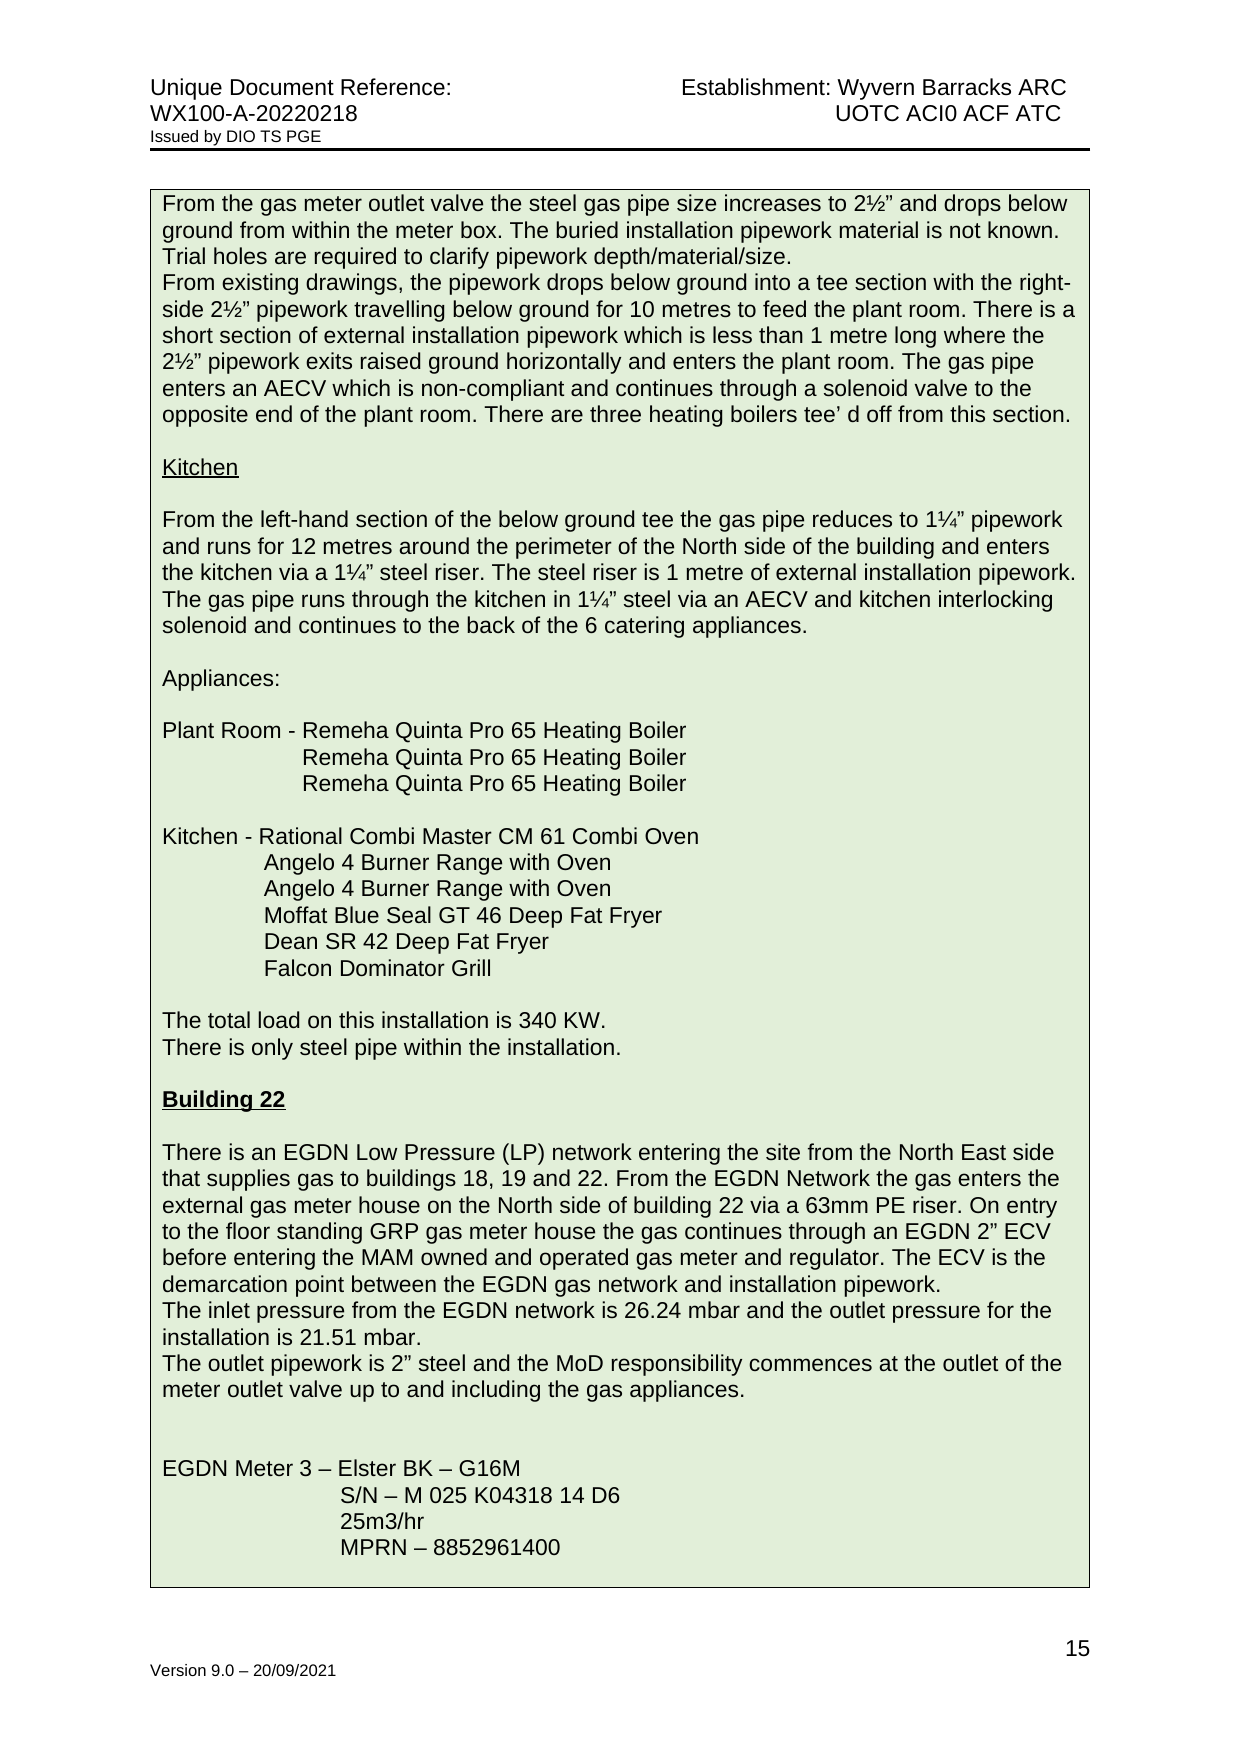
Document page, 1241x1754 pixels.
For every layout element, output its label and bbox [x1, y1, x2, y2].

table_cell [151, 190, 1089, 1587]
